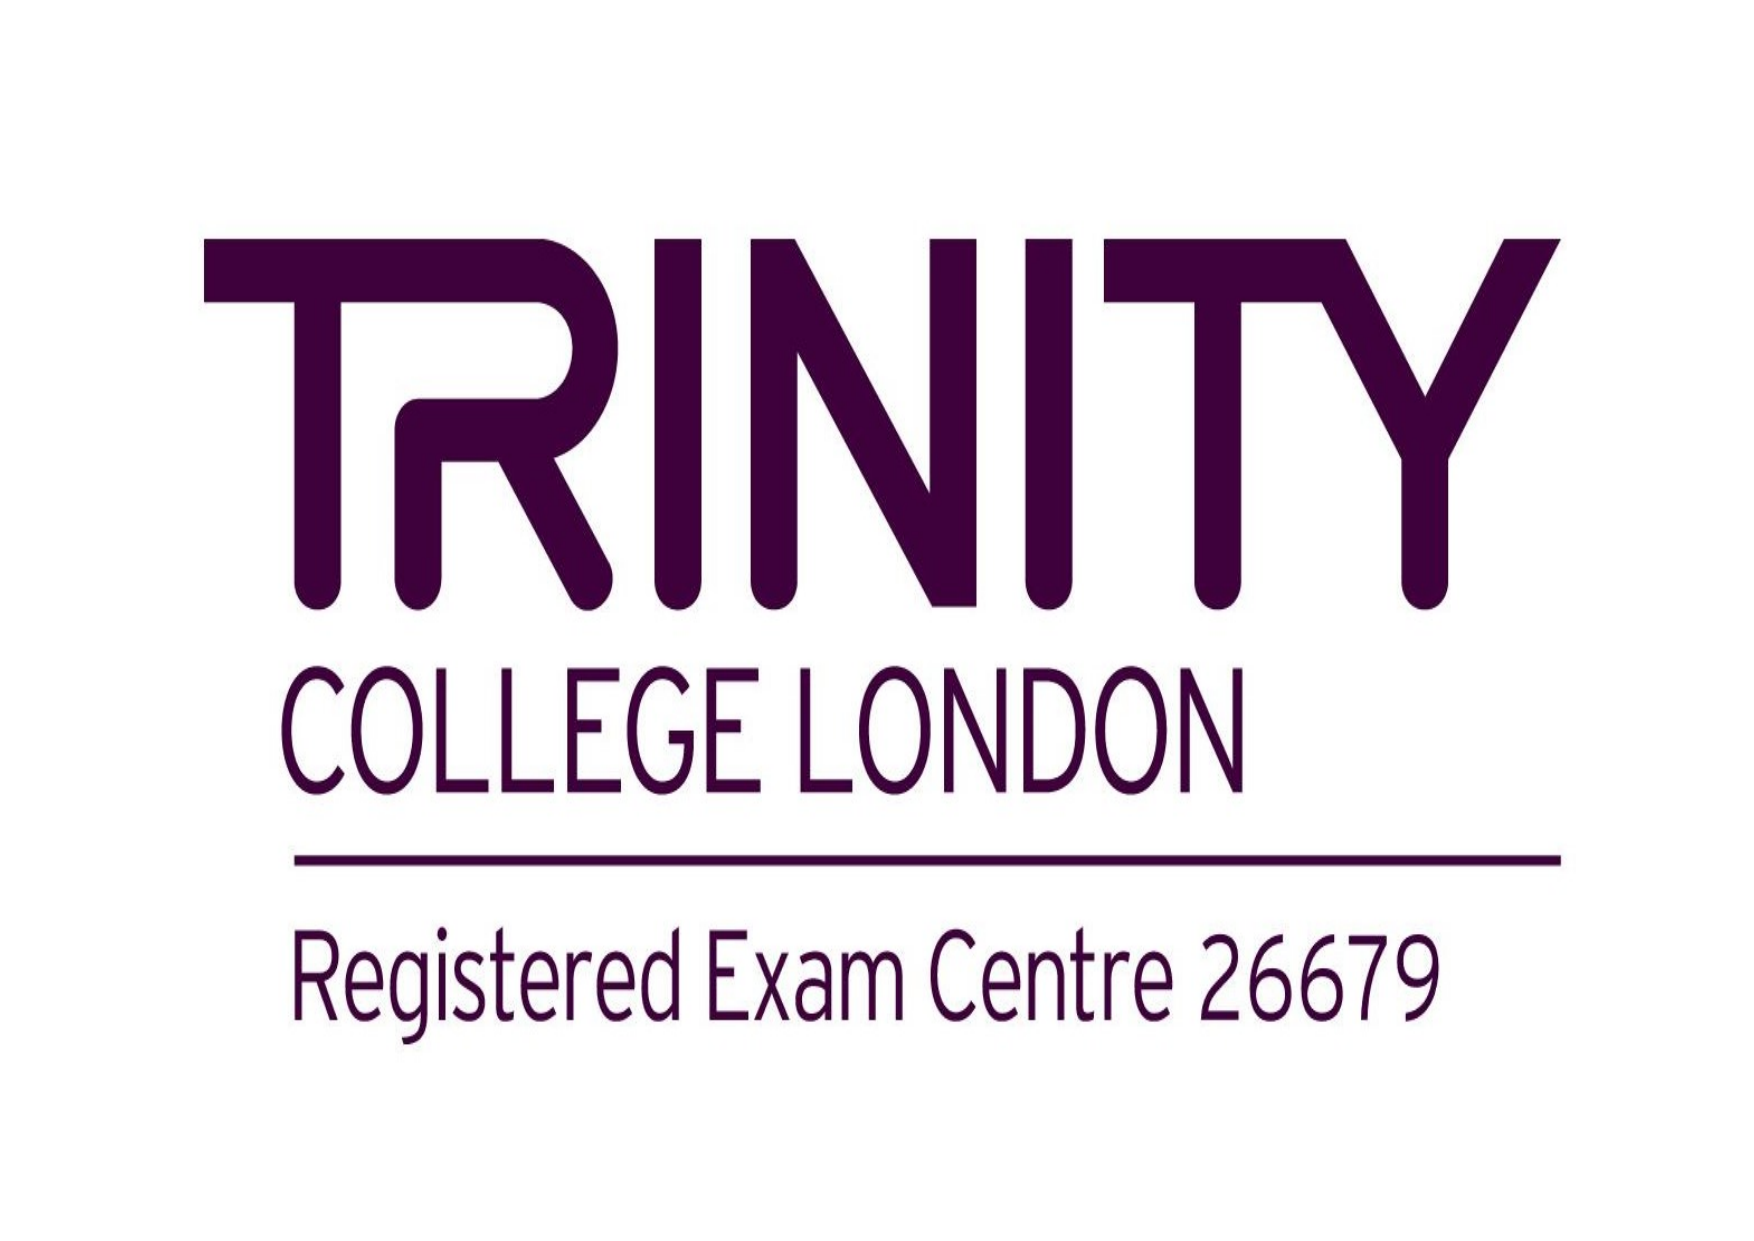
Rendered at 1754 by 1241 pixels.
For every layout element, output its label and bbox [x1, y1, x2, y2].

picture [118, 118, 1607, 1123]
